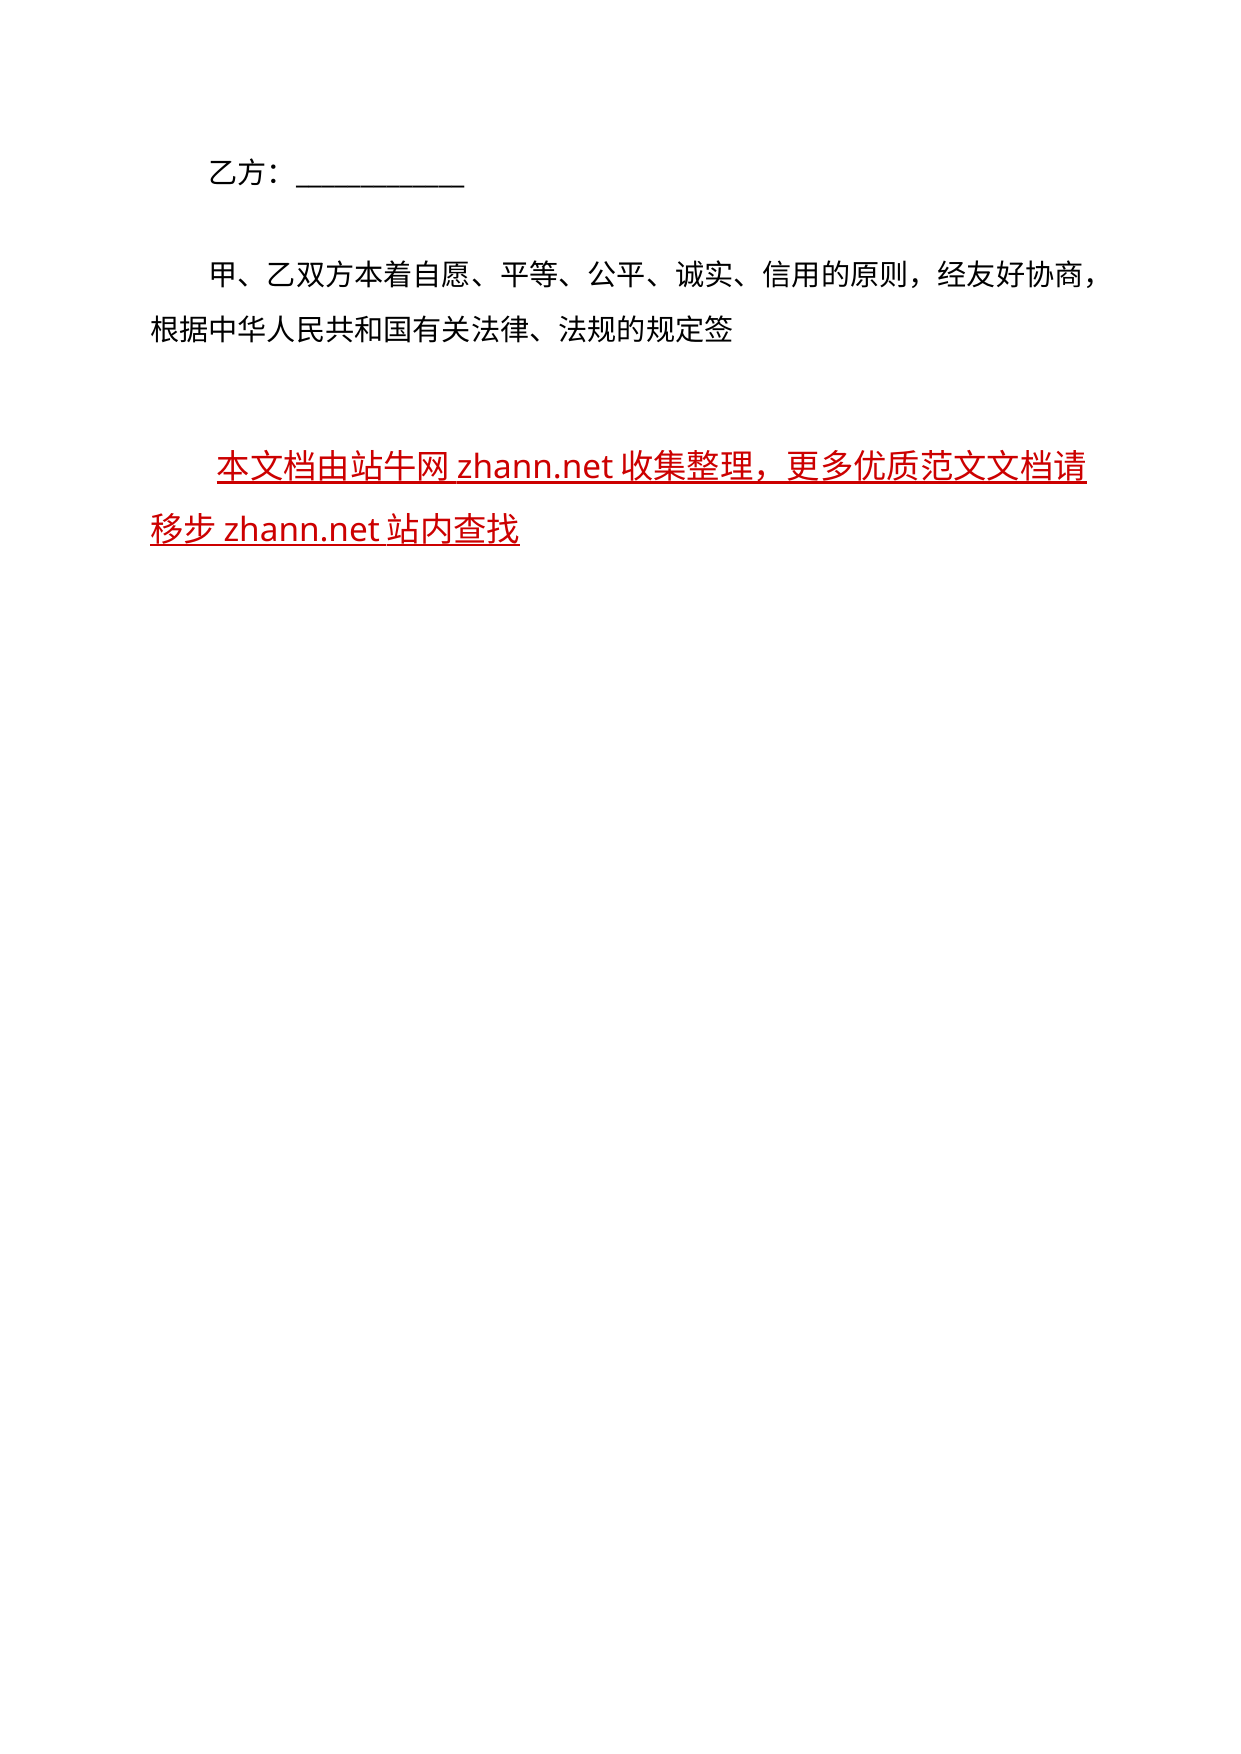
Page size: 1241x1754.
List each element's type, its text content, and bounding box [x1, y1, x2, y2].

text 甲、乙双方本着自愿、平等、公平、诚实、信用的原则，经友好协商，根据中华人民共和国有关法律、法规的规定签 [150, 252, 1090, 349]
text 乙方：_____________ [150, 150, 1090, 192]
text 本文档由站牛网zhann.net收集整理，更多优质范文文档请移步zhann.net站内查找 [150, 440, 1090, 551]
